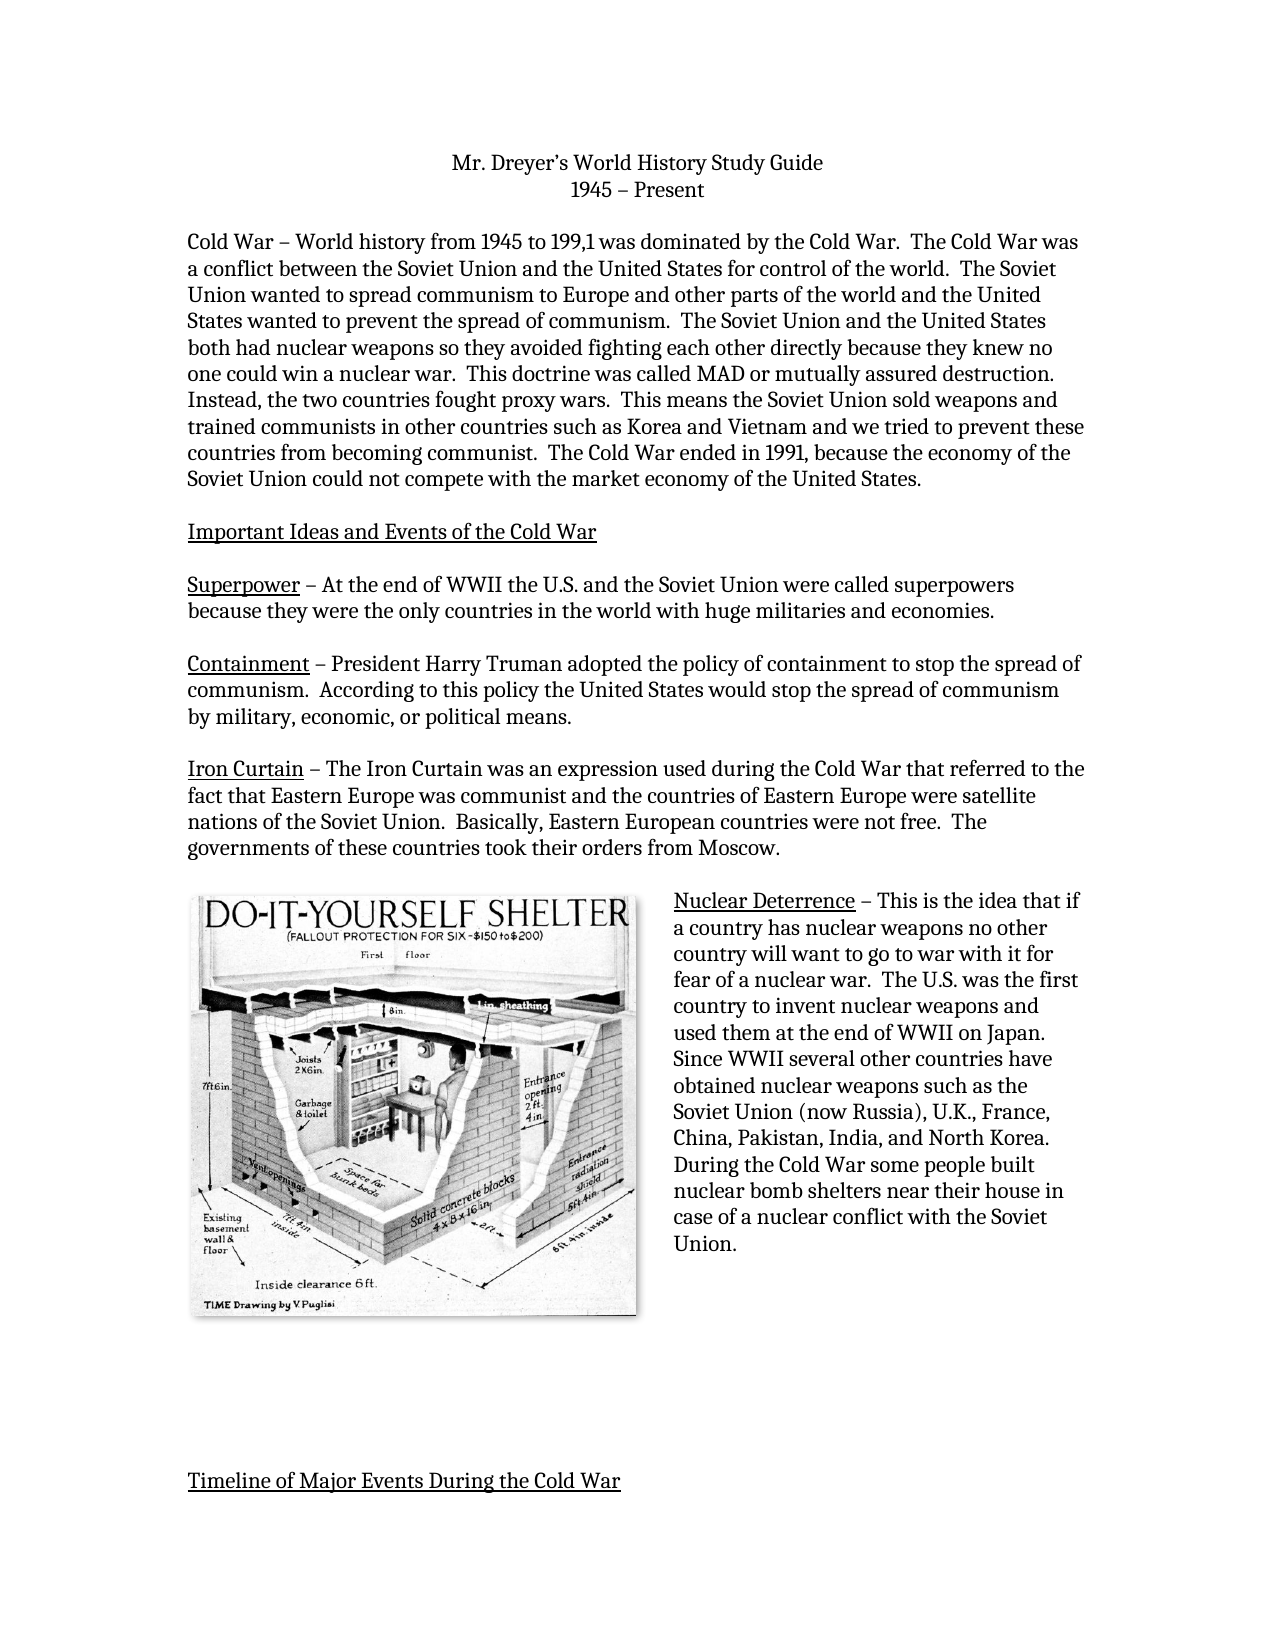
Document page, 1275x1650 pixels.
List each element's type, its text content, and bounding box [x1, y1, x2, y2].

text 1945 – Present [187, 176, 1087, 203]
text Mr. Dreyer’s World History Study Guide [187, 150, 1087, 176]
text Important Ideas and Events of the Cold War [187, 519, 1087, 545]
text Iron Curtain – The Iron Curtain was an expression used during the Cold War that referred to the fact that Eastern Europe was communist and the countries of Eastern Europe were satellite nations of the Soviet Union. Basically, Eastern European countries were not free. The governments of these countries took their orders from Moscow. [187, 756, 1087, 862]
text Cold War – World history from 1945 to 199,1 was dominated by the Cold War. The Cold War was a conflict between the Soviet Union and the United States for control of the world. The Soviet Union wanted to spread communism to Europe and other parts of the world and the United States wanted to prevent the spread of communism. The Soviet Union and the United States both had nuclear weapons so they avoided fighting each other directly because they knew no one could win a nuclear war. This doctrine was called MAD or mutually assured destruction. Instead, the two countries fought proxy wars. This means the Soviet Union sold weapons and trained communists in other countries such as Korea and Vietnam and we tried to prevent these countries from becoming communist. The Cold War ended in 1991, because the economy of the Soviet Union could not compete with the market economy of the United States. [187, 229, 1087, 493]
text Containment – President Harry Truman adopted the policy of containment to stop the spread of communism. According to this policy the United States would stop the spread of communism by military, economic, or political means. [187, 651, 1087, 730]
text Superpower – At the end of WWII the U.S. and the Soviet Union were called superpowers because they were the only countries in the world with huge militaries and economies. [187, 572, 1087, 624]
text Timeline of Major Events During the Cold War [187, 1468, 1087, 1494]
picture [191, 896, 636, 1316]
